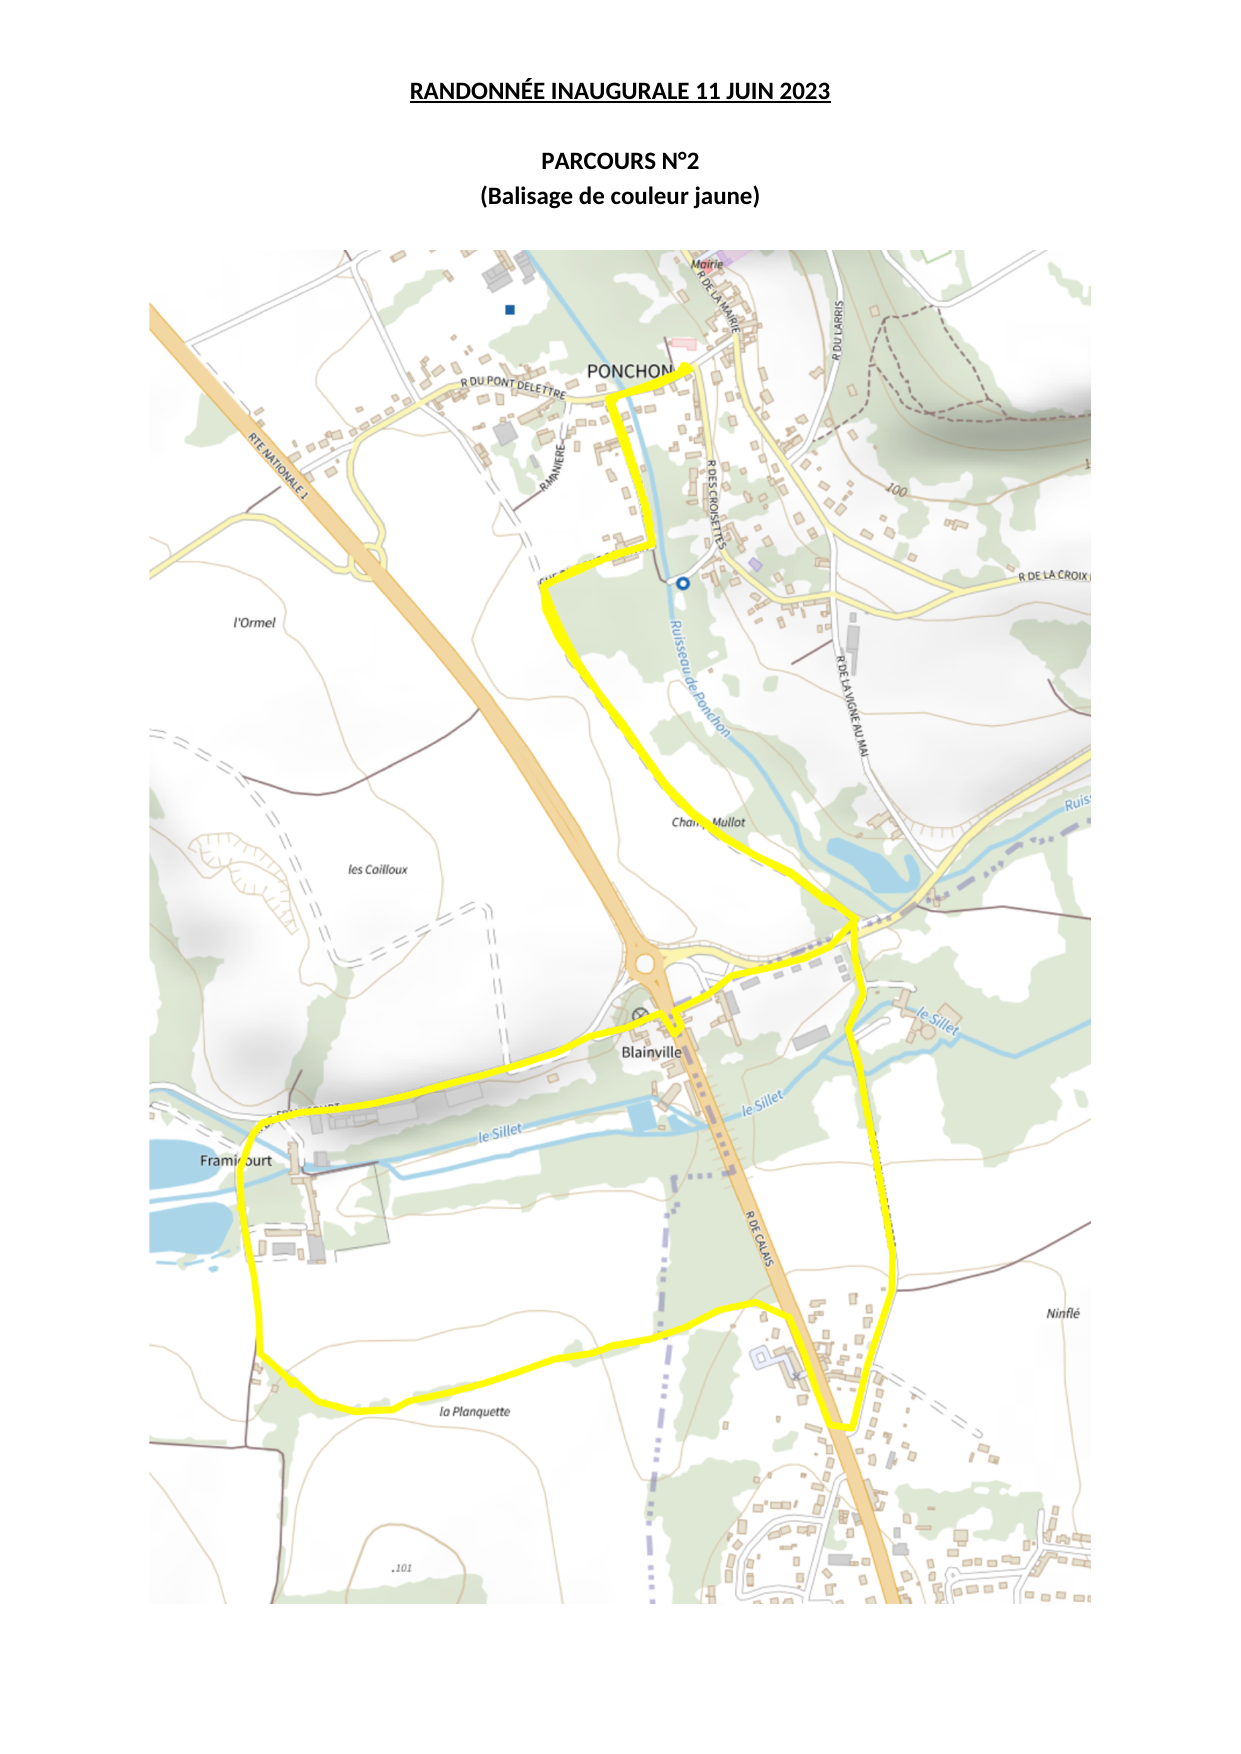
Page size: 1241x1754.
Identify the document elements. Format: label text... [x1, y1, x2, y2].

picture [149, 250, 1091, 1604]
text (Balisage de couleur jaune) [75, 180, 1165, 211]
text RANDONNÉE INAUGURALE 11 JUIN 2023 [75, 75, 1165, 106]
text PARCOURS N°2 [75, 145, 1165, 176]
